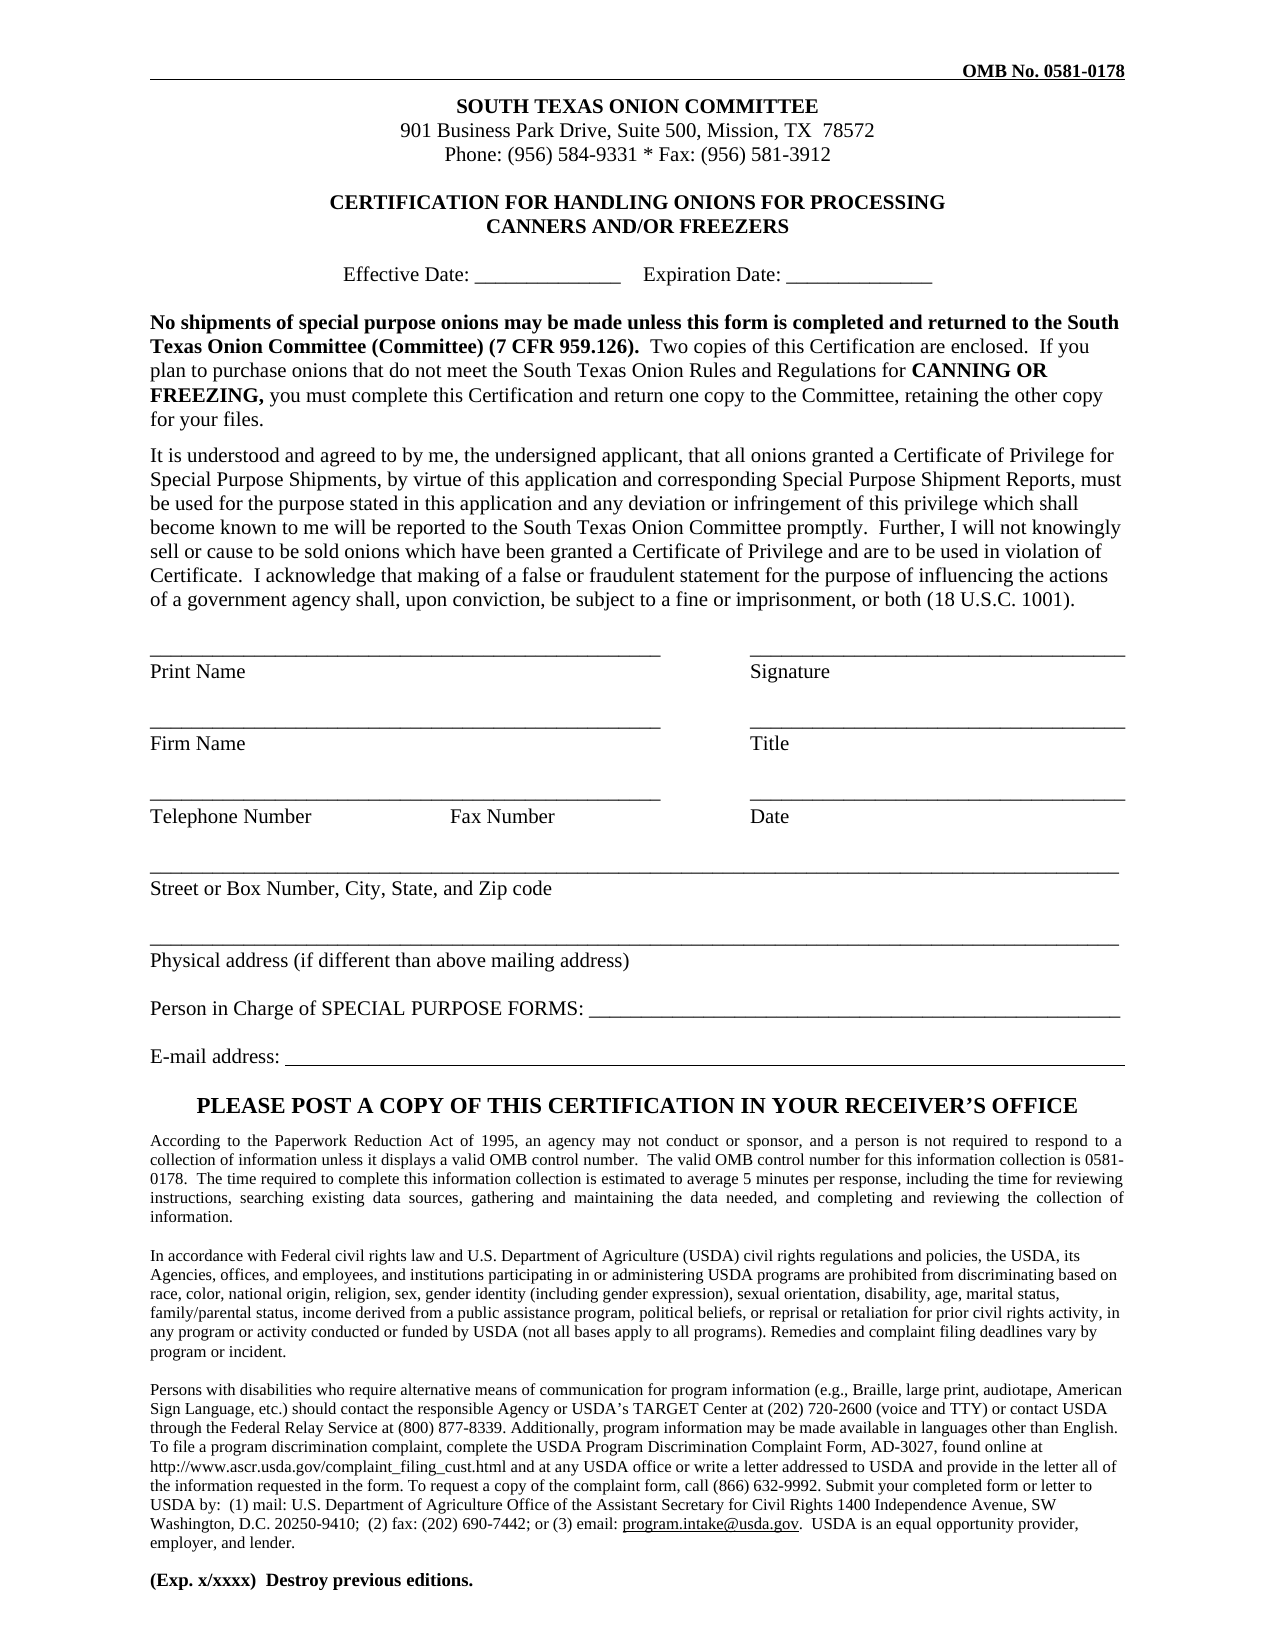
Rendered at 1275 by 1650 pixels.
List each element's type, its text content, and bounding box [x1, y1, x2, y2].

text _________________________________________________ ____________________________________ [150, 635, 1125, 659]
text In accordance with Federal civil rights law and U.S. Department of Agriculture (USDA) civil rights regulations and policies, the USDA, its Agencies, offices, and employees, and institutions participating in or administering USDA programs are prohibited from discriminating based on race, color, national origin, religion, sex, gender identity (including gender expression), sexual orientation, disability, age, marital status, family/parental status, income derived from a public assistance program, political beliefs, or reprisal or retaliation for prior civil rights activity, in any program or activity conducted or funded by USDA (not all bases apply to all programs). Remedies and complaint filing deadlines vary by program or incident. [150, 1246, 1125, 1361]
text Phone: (956) 584-9331 * Fax: (956) 581-3912 [150, 142, 1125, 166]
text Physical address (if different than above mailing address) [150, 948, 1125, 972]
text Person in Charge of SPECIAL PURPOSE FORMS: ___________________________________________________ [150, 996, 1125, 1020]
text 901 Business Park Drive, Suite 500, Mission, TX 78572 [150, 118, 1125, 142]
text CANNERS AND/OR FREEZERS [150, 214, 1125, 238]
text According to the Paperwork Reduction Act of 1995, an agency may not conduct or sponsor, and a person is not required to respond to a collection of information unless it displays a valid OMB control number. The valid OMB control number for this information collection is 0581-0178. The time required to complete this information collection is estimated to average 5 minutes per response, including the time for reviewing instructions, searching existing data sources, gathering and maintaining the data needed, and completing and reviewing the collection of information. [150, 1131, 1125, 1226]
text Persons with disabilities who require alternative means of communication for program information (e.g., Braille, large print, audiotape, American Sign Language, etc.) should contact the responsible Agency or USDA’s TARGET Center at (202) 720-2600 (voice and TTY) or contact USDA through the Federal Relay Service at (800) 877-8339. Additionally, program information may be made available in languages other than English. [150, 1380, 1125, 1437]
text Effective Date: ______________ Expiration Date: ______________ [150, 262, 1125, 286]
text CERTIFICATION FOR HANDLING ONIONS FOR PROCESSING [150, 190, 1125, 214]
text To file a program discrimination complaint, complete the USDA Program Discrimination Complaint Form, AD-3027, found online at http://www.ascr.usda.gov/complaint_filing_cust.html and at any USDA office or write a letter addressed to USDA and provide in the letter all of the information requested in the form. To request a copy of the complaint form, call (866) 632-9992. Submit your completed form or letter to USDA by: (1) mail: U.S. Department of Agriculture Office of the Assistant Secretary for Civil Rights 1400 Independence Avenue, SW Washington, D.C. 20250-9410; (2) fax: (202) 690-7442; or (3) email: program.intake@usda.gov. USDA is an equal opportunity provider, employer, and lender. [150, 1437, 1125, 1552]
text No shipments of special purpose onions may be made unless this form is completed and returned to the South Texas Onion Committee (Committee) (7 CFR 959.126). Two copies of this Certification are enclosed. If you plan to purchase onions that do not meet the South Texas Onion Rules and Regulations for CANNING OR FREEZING, you must complete this Certification and return one copy to the Committee, retaining the other copy for your files. [150, 310, 1125, 431]
text Firm Name Title [150, 731, 1125, 755]
text E-mail address: [150, 1044, 1125, 1068]
text SOUTH TEXAS ONION COMMITTEE [150, 94, 1125, 118]
text Telephone Number Fax Number Date [150, 803, 1125, 828]
text _____________________________________________________________________________________________ [150, 924, 1125, 948]
text Print Name Signature [150, 659, 1125, 683]
text _____________________________________________________________________________________________ [150, 852, 1125, 876]
text _________________________________________________ ____________________________________ [150, 779, 1125, 803]
text _________________________________________________ ____________________________________ [150, 707, 1125, 731]
text PLEASE POST A COPY OF THIS CERTIFICATION IN YOUR RECEIVER’S OFFICE [150, 1092, 1125, 1119]
text Street or Box Number, City, State, and Zip code [150, 876, 1125, 900]
text It is understood and agreed to by me, the undersigned applicant, that all onions granted a Certificate of Privilege for Special Purpose Shipments, by virtue of this application and corresponding Special Purpose Shipment Reports, must be used for the purpose stated in this application and any deviation or infringement of this privilege which shall become known to me will be reported to the South Texas Onion Committee promptly. Further, I will not knowingly sell or cause to be sold onions which have been granted a Certificate of Privilege and are to be used in violation of Certificate. I acknowledge that making of a false or fraudulent statement for the purpose of influencing the actions of a government agency shall, upon conviction, be subject to a fine or imprisonment, or both (18 U.S.C. 1001). [150, 443, 1125, 611]
